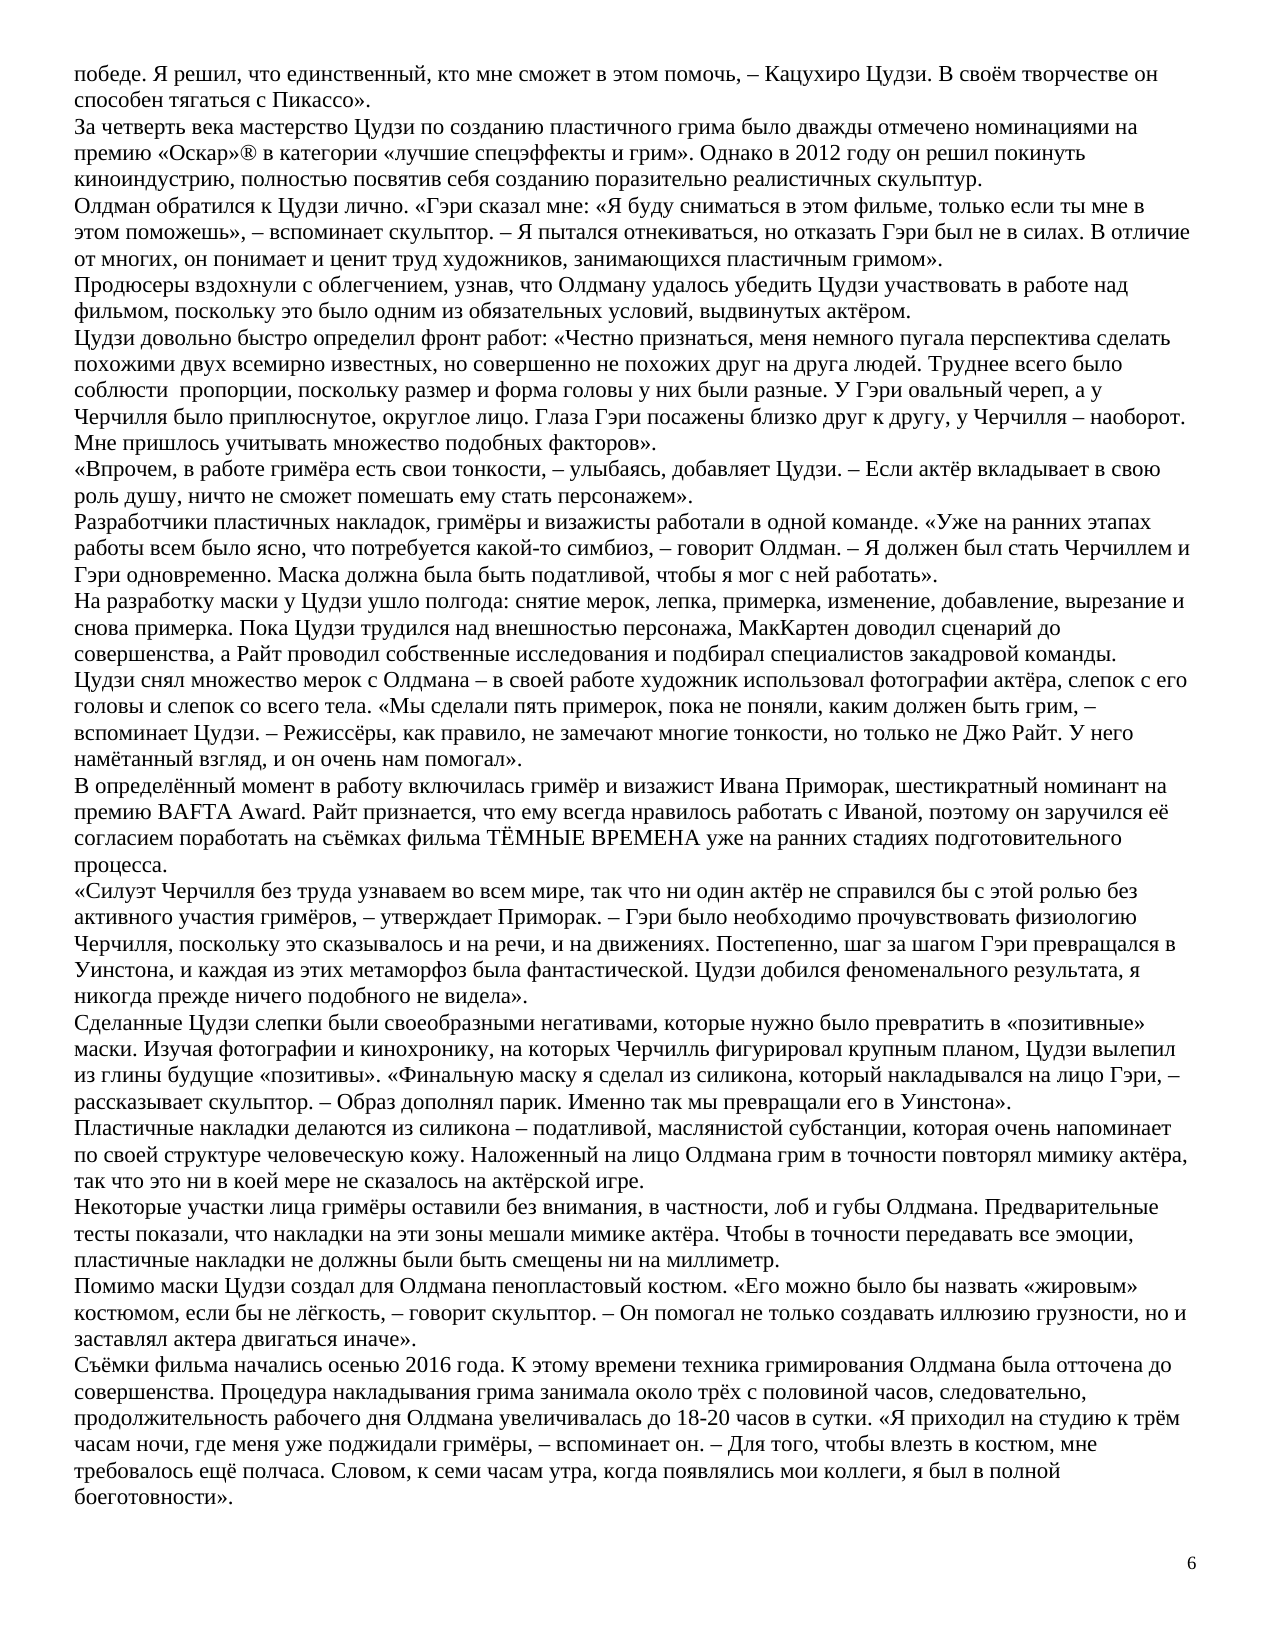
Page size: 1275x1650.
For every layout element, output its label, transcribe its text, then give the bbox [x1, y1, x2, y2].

text Продюсеры вздохнули с облегчением, узнав, что Олдману удалось убедить Цудзи участвовать в работе над фильмом, поскольку это было одним из обязательных условий, выдвинутых актёром. [74, 271, 1196, 324]
text «Силуэт Черчилля без труда узнаваем во всем мире, так что ни один актёр не справился бы с этой ролью без активного участия гримёров, – утверждает Приморак. – Гэри было необходимо прочувствовать физиологию Черчилля, поскольку это сказывалось и на речи, и на движениях. Постепенно, шаг за шагом Гэри превращался в Уинстона, и каждая из этих метаморфоз была фантастической. Цудзи добился феноменального результата, я никогда прежде ничего подобного не видела». [74, 877, 1196, 1009]
text Сделанные Цудзи слепки были своеобразными негативами, которые нужно было превратить в «позитивные» маски. Изучая фотографии и кинохронику, на которых Черчилль фигурировал крупным планом, Цудзи вылепил из глины будущие «позитивы». «Финальную маску я сделал из силикона, который накладывался на лицо Гэри, – рассказывает скульптор. – Образ дополнял парик. Именно так мы превращали его в Уинстона». [74, 1009, 1196, 1114]
text Цудзи снял множество мерок с Олдмана – в своей работе художник использовал фотографии актёра, слепок с его головы и слепок со всего тела. «Мы сделали пять примерок, пока не поняли, каким должен быть грим, – вспоминает Цудзи. – Режиссёры, как правило, не замечают многие тонкости, но только не Джо Райт. У него намётанный взгляд, и он очень нам помогал». [74, 666, 1196, 772]
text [74, 60, 1196, 113]
text За четверть века мастерство Цудзи по созданию пластичного грима было дважды отмечено номинациями на премию «Оскар»® в категории «лучшие спецэффекты и грим». Однако в 2012 году он решил покинуть киноиндустрию, полностью посвятив себя созданию поразительно реалистичных скульптур. [74, 113, 1196, 192]
text Некоторые участки лица гримёры оставили без внимания, в частности, лоб и губы Олдмана. Предварительные тесты показали, что накладки на эти зоны мешали мимике актёра. Чтобы в точности передавать все эмоции, пластичные накладки не должны были быть смещены ни на миллиметр. [74, 1193, 1196, 1272]
text В определённый момент в работу включилась гримёр и визажист Ивана Приморак, шестикратный номинант на премию BAFTA Award. Райт признается, что ему всегда нравилось работать с Иваной, поэтому он заручился её согласием поработать на съёмках фильма ТЁМНЫЕ ВРЕМЕНА уже на ранних стадиях подготовительного процесса. [74, 772, 1196, 877]
text Помимо маски Цудзи создал для Олдмана пенопластовый костюм. «Его можно было бы назвать «жировым» костюмом, если бы не лёгкость, – говорит скульптор. – Он помогал не только создавать иллюзию грузности, но и заставлял актера двигаться иначе». [74, 1272, 1196, 1351]
text «Впрочем, в работе гримёра есть свои тонкости, – улыбаясь, добавляет Цудзи. – Если актёр вкладывает в свою роль душу, ничто не сможет помешать ему стать персонажем». [74, 455, 1196, 508]
text Пластичные накладки делаются из силикона – податливой, маслянистой субстанции, которая очень напоминает по своей структуре человеческую кожу. Наложенный на лицо Олдмана грим в точности повторял мимику актёра, так что это ни в коей мере не сказалось на актёрской игре. [74, 1114, 1196, 1193]
text Разработчики пластичных накладок, гримёры и визажисты работали в одной команде. «Уже на ранних этапах работы всем было ясно, что потребуется какой-то симбиоз, – говорит Олдман. – Я должен был стать Черчиллем и Гэри одновременно. Маска должна была быть податливой, чтобы я мог с ней работать». [74, 508, 1196, 587]
text На разработку маски у Цудзи ушло полгода: снятие мерок, лепка, примерка, изменение, добавление, вырезание и снова примерка. Пока Цудзи трудился над внешностью персонажа, МакКартен доводил сценарий до совершенства, а Райт проводил собственные исследования и подбирал специалистов закадровой команды. [74, 587, 1196, 666]
text Цудзи довольно быстро определил фронт работ: «Честно признаться, меня немного пугала перспектива сделать похожими двух всемирно известных, но совершенно не похожих друг на друга людей. Труднее всего было соблюсти пропорции, поскольку размер и форма головы у них были разные. У Гэри овальный череп, а у Черчилля было приплюснутое, округлое лицо. Глаза Гэри посажены близко друг к другу, у Черчилля – наоборот. Мне пришлось учитывать множество подобных факторов». [74, 324, 1196, 455]
text Олдман обратился к Цудзи лично. «Гэри сказал мне: «Я буду сниматься в этом фильме, только если ты мне в этом поможешь», – вспоминает скульптор. – Я пытался отнекиваться, но отказать Гэри был не в силах. В отличие от многих, он понимает и ценит труд художников, занимающихся пластичным гримом». [74, 192, 1196, 271]
text Съёмки фильма начались осенью 2016 года. К этому времени техника гримирования Олдмана была отточена до совершенства. Процедура накладывания грима занимала около трёх с половиной часов, следовательно, продолжительность рабочего дня Олдмана увеличивалась до 18-20 часов в сутки. «Я приходил на студию к трём часам ночи, где меня уже поджидали гримёры, – вспоминает он. – Для того, чтобы влезть в костюм, мне требовалось ещё полчаса. Словом, к семи часам утра, когда появлялись мои коллеги, я был в полной боеготовности». [74, 1351, 1196, 1509]
